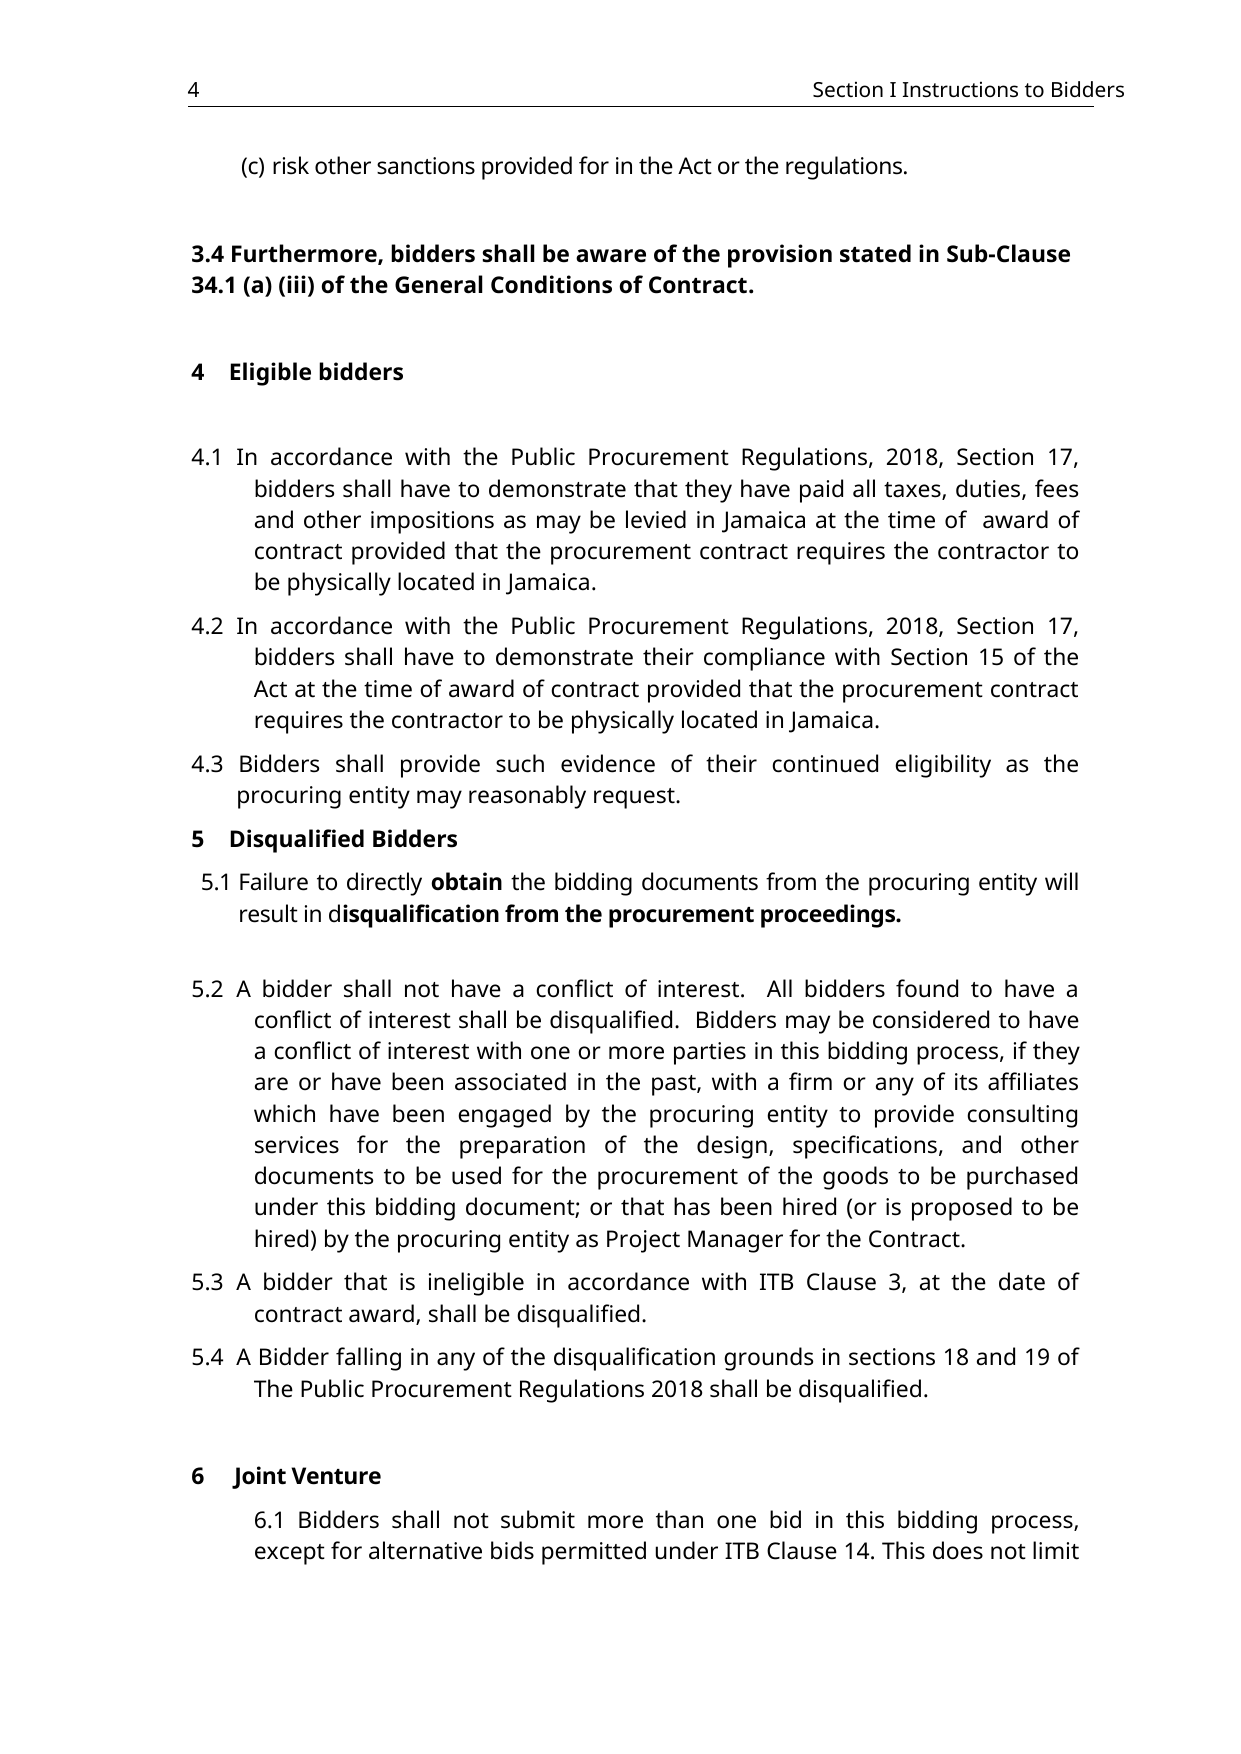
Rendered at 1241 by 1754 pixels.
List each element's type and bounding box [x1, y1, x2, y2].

table_cell [180, 150, 1092, 356]
table_cell [180, 356, 1092, 1566]
